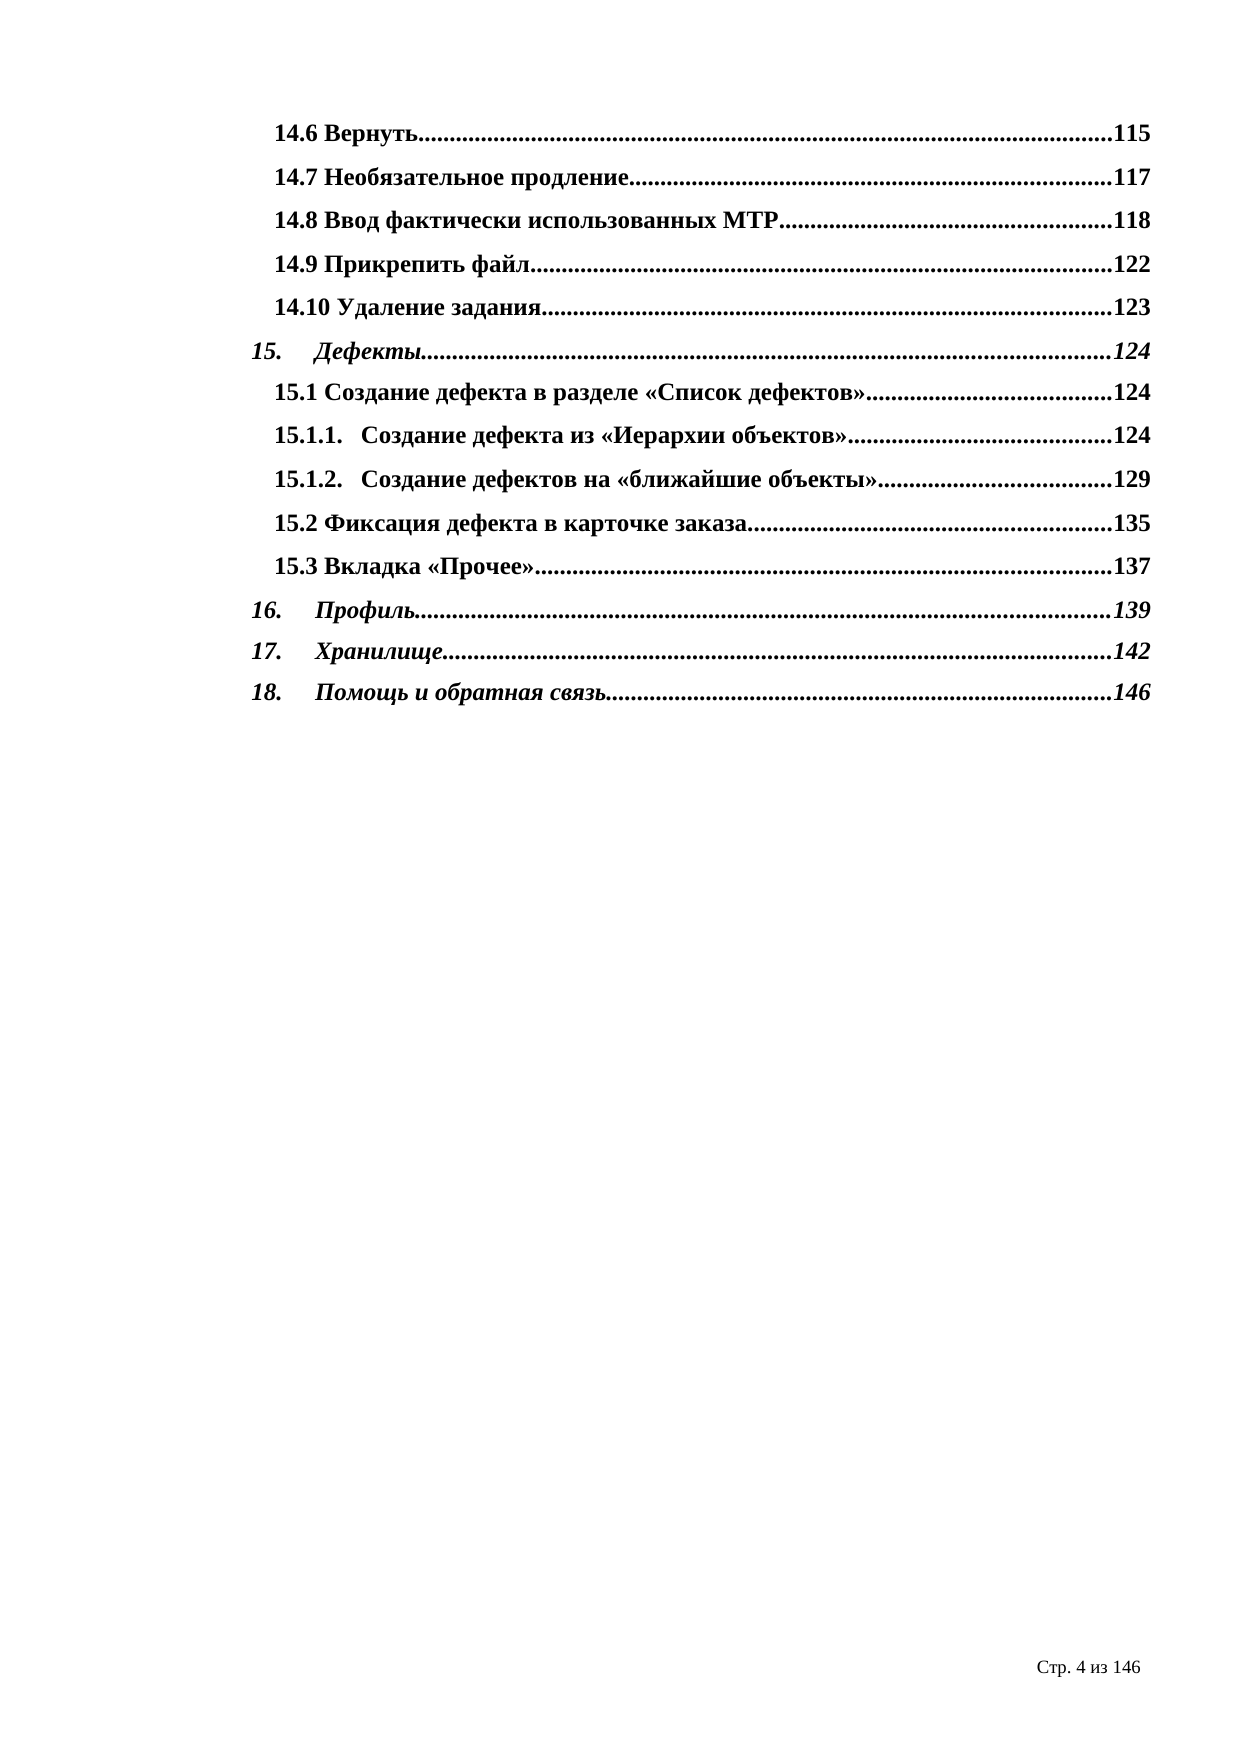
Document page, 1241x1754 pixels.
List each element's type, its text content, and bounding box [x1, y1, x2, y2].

text 14.7 Необязательное продление 117 [200, 162, 1152, 190]
text 14.8 Ввод фактически использованных МТР 118 [200, 205, 1152, 234]
text 15.1 Создание дефекта в разделе «Список дефектов» 124 [200, 377, 1152, 406]
text 14.6 Вернуть 115 [200, 118, 1152, 147]
text 17. Хранилище 142 [177, 636, 1152, 665]
text 15. Дефекты 124 [177, 336, 1152, 364]
text 14.10 Удаление задания 123 [200, 292, 1152, 321]
text 16. Профиль 139 [177, 595, 1152, 623]
text 15.1.2. Создание дефектов на «ближайшие объекты» 129 [200, 464, 1152, 493]
text 18. Помощь и обратная связь 146 [177, 677, 1152, 706]
text 14.9 Прикрепить файл 122 [200, 249, 1152, 277]
text 15.3 Вкладка «Прочее» 137 [200, 551, 1152, 580]
text 15.1.1. Создание дефекта из «Иерархии объектов» 124 [200, 421, 1152, 449]
text 15.2 Фиксация дефекта в карточке заказа. 135 [200, 508, 1152, 536]
